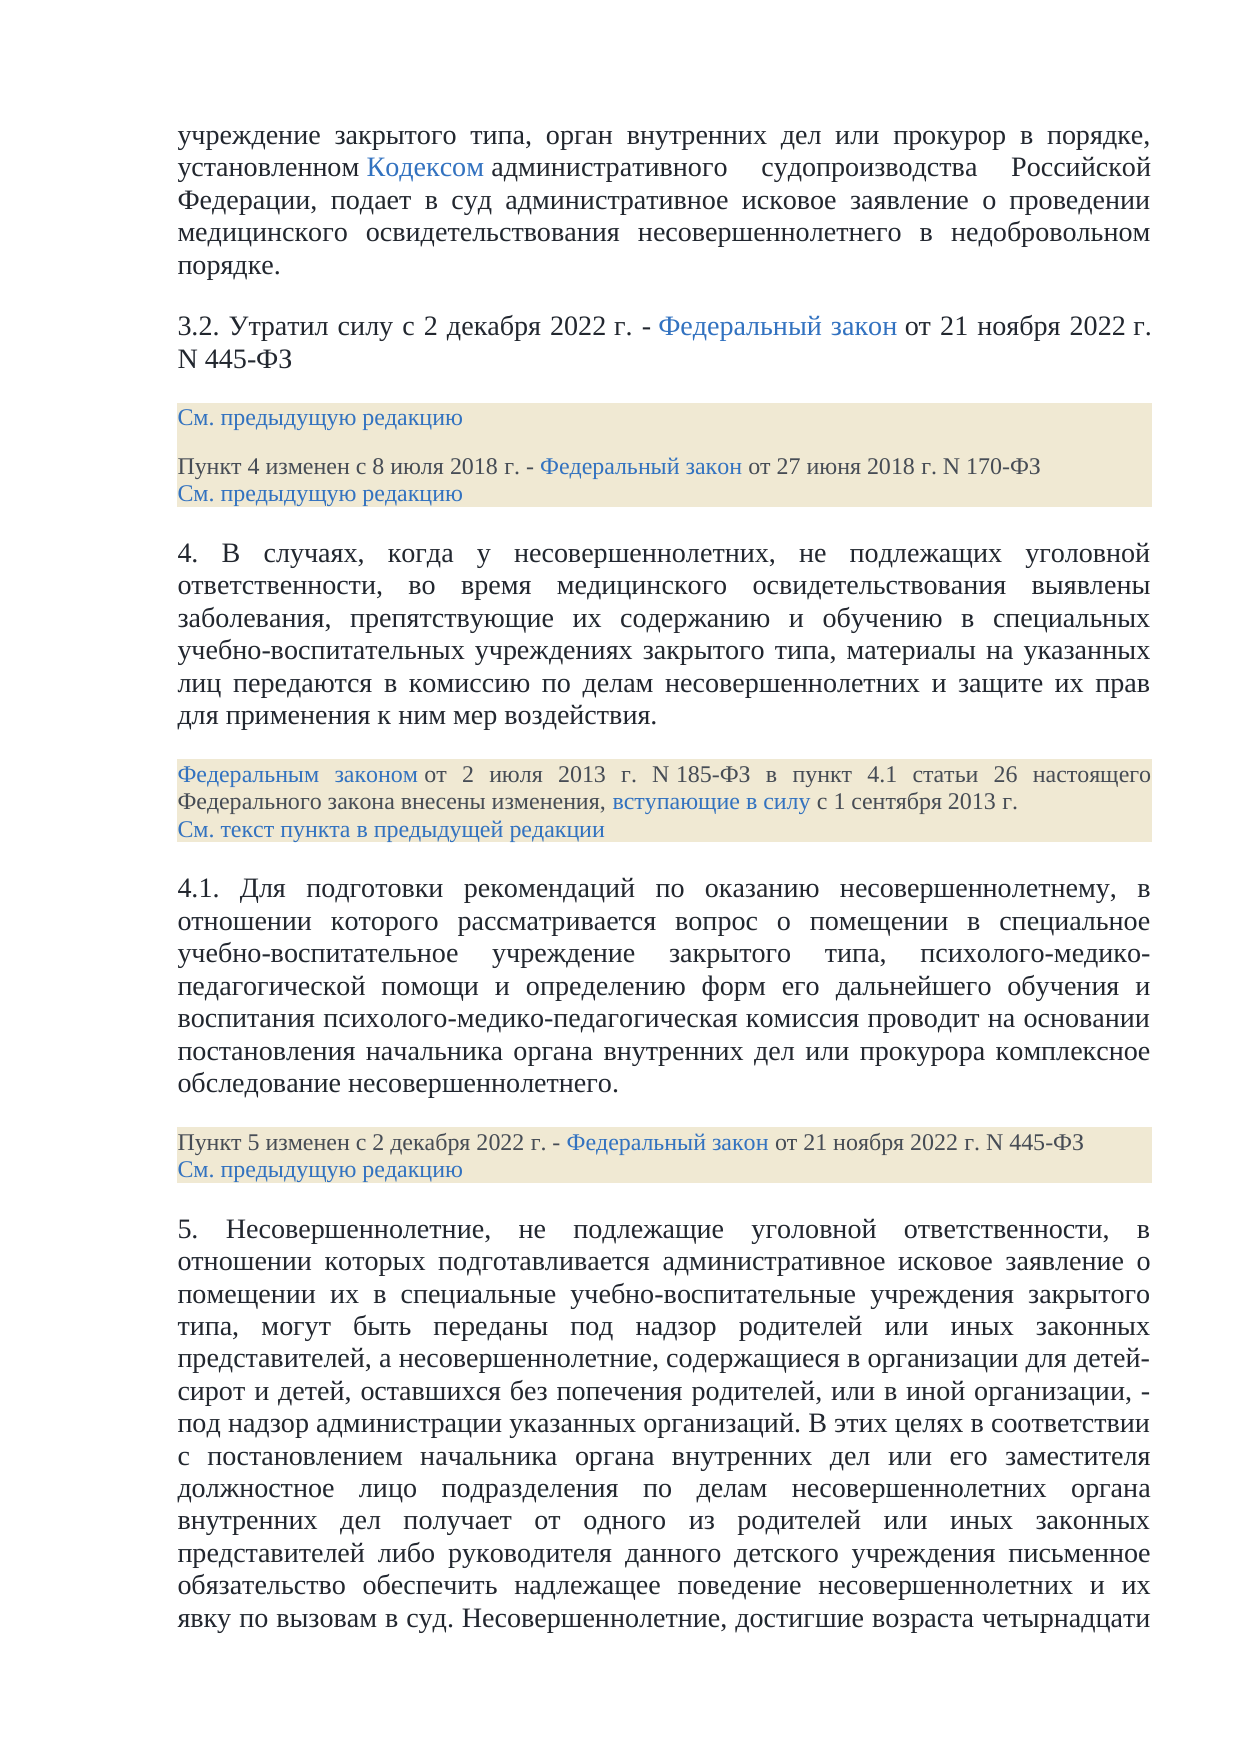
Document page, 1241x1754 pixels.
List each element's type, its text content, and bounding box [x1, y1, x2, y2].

text См. предыдущую редакцию [177, 479, 1152, 507]
text Федеральным законом от 2 июля 2013 г. N 185-ФЗ в пункт 4.1 статьи 26 настоящего Федерального закона внесены изменения, вступающие в силу с 1 сентября 2013 г. [177, 759, 1152, 815]
text 4.1. Для подготовки рекомендаций по оказанию несовершеннолетнему, в отношении которого рассматривается вопрос о помещении в специальное учебно-воспитательное учреждение закрытого типа, психолого-медико-педагогической помощи и определению форм его дальнейшего обучения и воспитания психолого-медико-педагогическая комиссия проводит на основании постановления начальника органа внутренних дел или прокурора комплексное обследование несовершеннолетнего. [177, 872, 1152, 1098]
text Пункт 5 изменен с 2 декабря 2022 г. - Федеральный закон от 21 ноября 2022 г. N 445-ФЗ [177, 1127, 1152, 1155]
text См. предыдущую редакцию [177, 1155, 1152, 1183]
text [177, 1212, 1152, 1633]
text См. текст пункта в предыдущей редакции [177, 815, 1152, 842]
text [177, 118, 1152, 280]
text Пункт 4 изменен с 8 июля 2018 г. - Федеральный закон от 27 июня 2018 г. N 170-ФЗ [177, 452, 1152, 479]
text См. предыдущую редакцию [177, 403, 1152, 431]
text 4. В случаях, когда у несовершеннолетних, не подлежащих уголовной ответственности, во время медицинского освидетельствования выявлены заболевания, препятствующие их содержанию и обучению в специальных учебно-воспитательных учреждениях закрытого типа, материалы на указанных лиц передаются в комиссию по делам несовершеннолетних и защите их прав для применения к ним мер воздействия. [177, 536, 1152, 730]
text 3.2. Утратил силу с 2 декабря 2022 г. - Федеральный закон от 21 ноября 2022 г. N 445-ФЗ [177, 309, 1152, 374]
